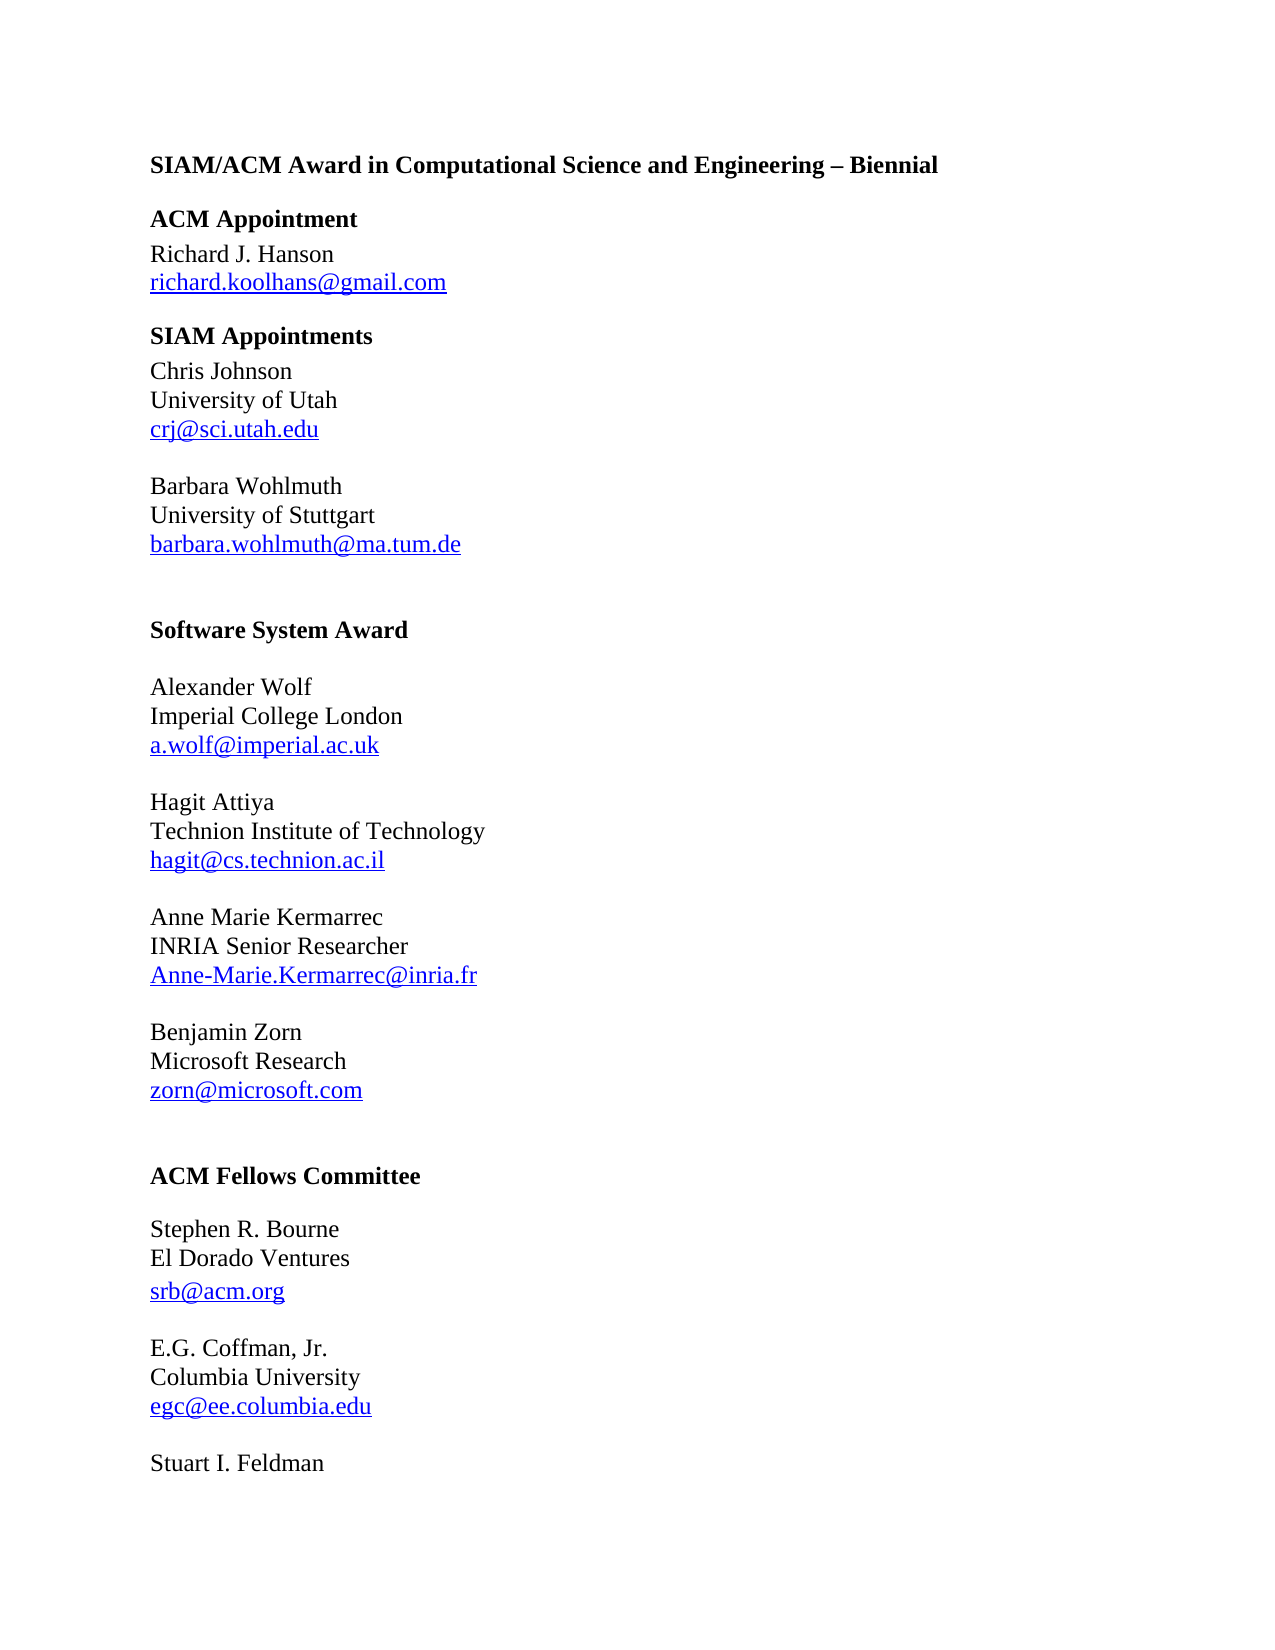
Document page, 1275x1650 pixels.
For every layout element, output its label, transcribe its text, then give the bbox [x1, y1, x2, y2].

text Anne-Marie.Kermarrec@inria.fr [150, 960, 1125, 989]
text E.G. Coffman, Jr. [150, 1333, 1125, 1362]
text Columbia University [150, 1362, 1125, 1391]
text a.wolf@imperial.ac.uk [150, 730, 1125, 759]
text Chris Johnson [150, 356, 1125, 385]
text Technion Institute of Technology [150, 816, 1125, 845]
subtitle ACM Appointment [150, 204, 1125, 232]
text barbara.wohlmuth@ma.tum.de [150, 529, 1125, 557]
text SIAM/ACM Award in Computational Science and Engineering – Biennial [150, 150, 1125, 179]
text INRIA Senior Researcher [150, 931, 1125, 960]
text Stephen R. Bourne [150, 1214, 1125, 1243]
text hagit@cs.technion.ac.il [150, 845, 1125, 874]
text Microsoft Research [150, 1046, 1125, 1075]
text crj@sci.utah.edu [150, 414, 1125, 442]
text Richard J. Hanson [150, 239, 1125, 267]
text Ventures [150, 1243, 1125, 1272]
text srb@acm.org [150, 1276, 1125, 1304]
text Anne Marie Kermarrec [150, 902, 1125, 931]
text Benjamin Zorn [150, 1017, 1125, 1046]
text zorn@microsoft.com [150, 1075, 1125, 1104]
text Software System Award [150, 615, 1125, 644]
text Stuart I. Feldman [150, 1448, 1125, 1477]
text Barbara Wohlmuth [150, 471, 1125, 500]
text richard.koolhans@gmail.com [150, 267, 1125, 296]
text ACM Fellows Committee [150, 1161, 1125, 1190]
text egc@ee.columbia.edu [150, 1391, 1125, 1419]
text Hagit Attiya [150, 787, 1125, 816]
text Alexander Wolf [150, 672, 1125, 701]
subtitle Appointments [150, 321, 1125, 350]
text of Stuttgart [150, 500, 1125, 529]
